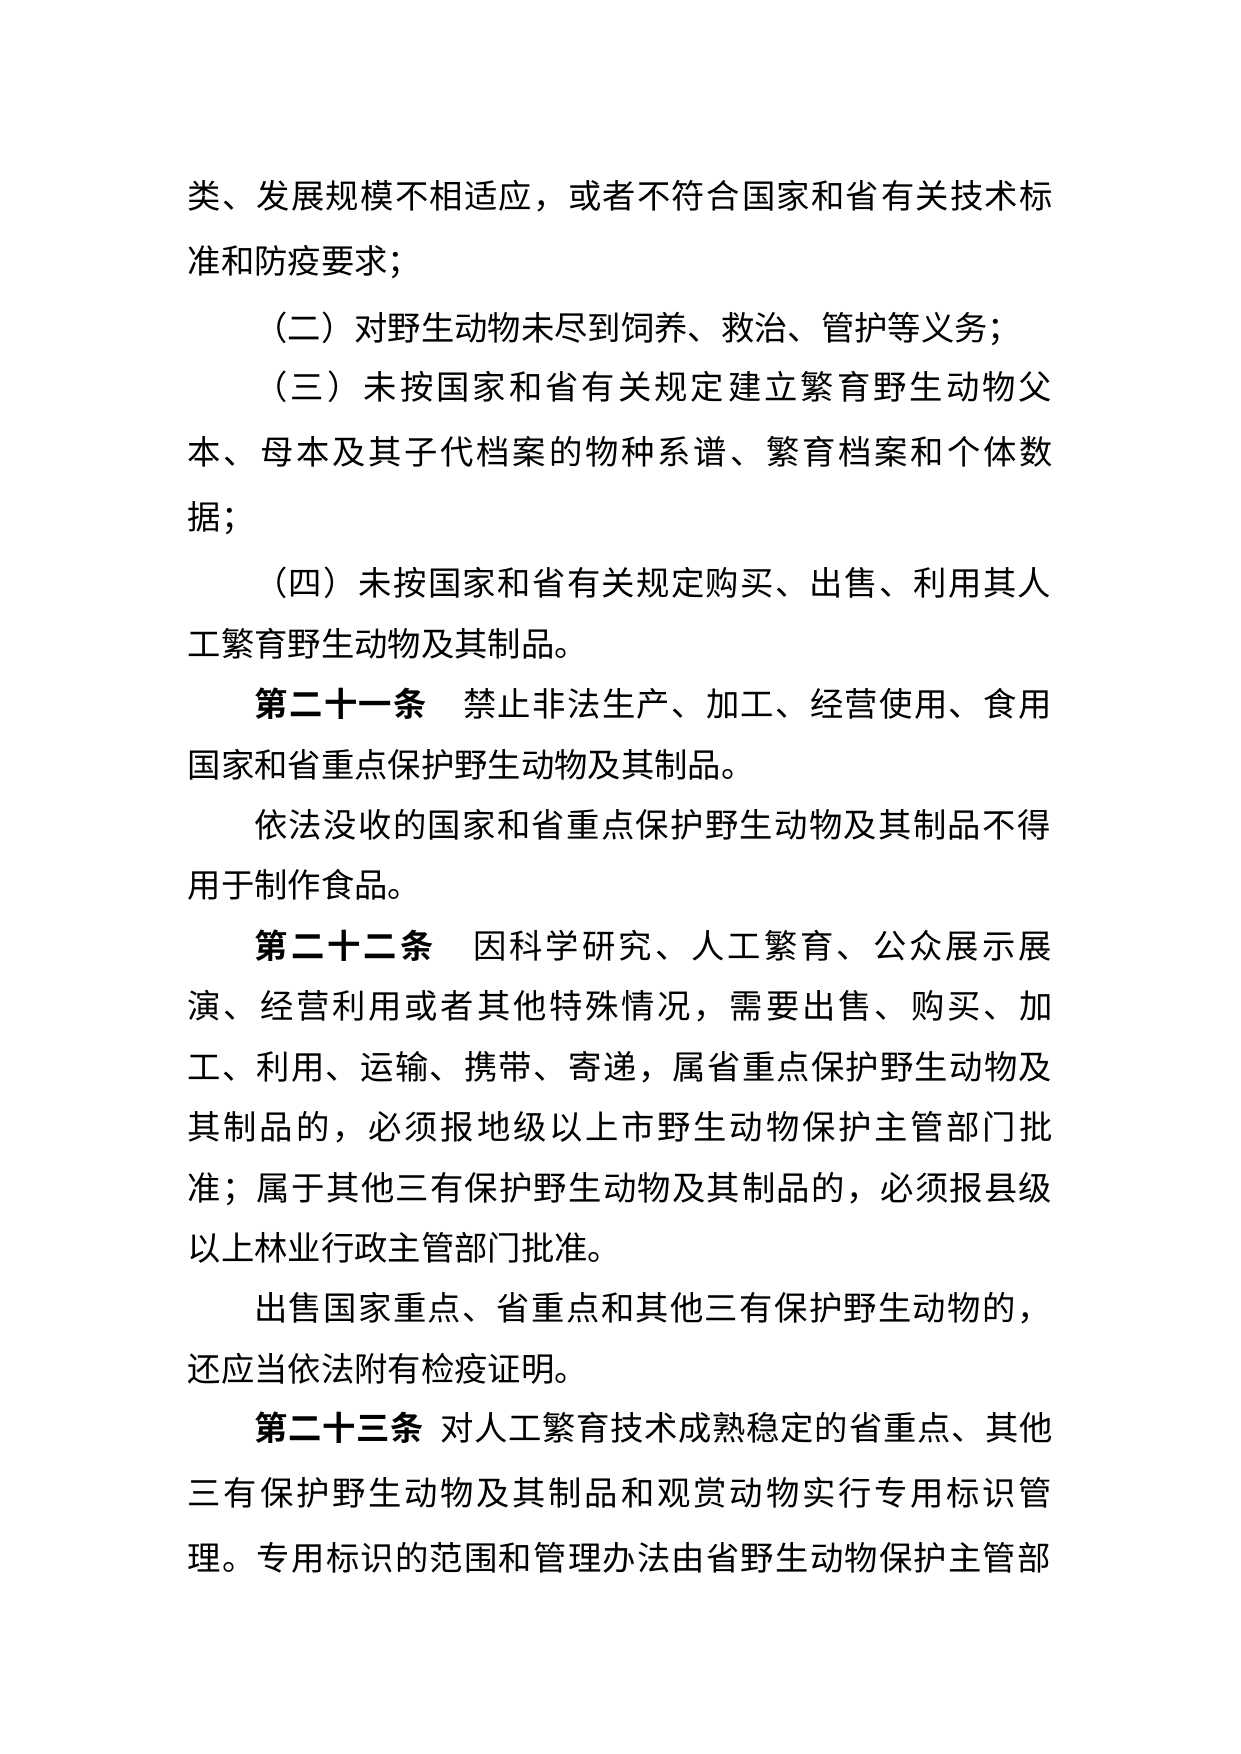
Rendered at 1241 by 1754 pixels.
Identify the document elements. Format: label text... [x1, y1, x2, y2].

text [187, 1393, 1053, 1588]
text （四）未按国家和省有关规定购买、出售、利用其人工繁育野生动物及其制品。 [187, 547, 1053, 668]
text （二）对野生动物未尽到饲养、救治、管护等义务； [187, 292, 1053, 352]
text 出售国家重点、省重点和其他三有保护野生动物的，还应当依法附有检疫证明。 [187, 1272, 1053, 1393]
text 依法没收的国家和省重点保护野生动物及其制品不得用于制作食品。 [187, 789, 1053, 910]
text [187, 162, 1053, 292]
text （三）未按国家和省有关规定建立繁育野生动物父本、母本及其子代档案的物种系谱、繁育档案和个体数据； [187, 352, 1053, 547]
text 第二十一条 禁止非法生产、加工、经营使用、食用国家和省重点保护野生动物及其制品。 [187, 668, 1053, 789]
text 第二十二条 因科学研究、人工繁育、公众展示展演、经营利用或者其他特殊情况，需要出售、购买、加工、利用、运输、携带、寄递，属省重点保护野生动物及其制品的，必须报地级以上市野生动物保护主管部门批准；属于其他三有保护野生动物及其制品的，必须报县级以上林业行政主管部门批准。 [187, 910, 1053, 1272]
